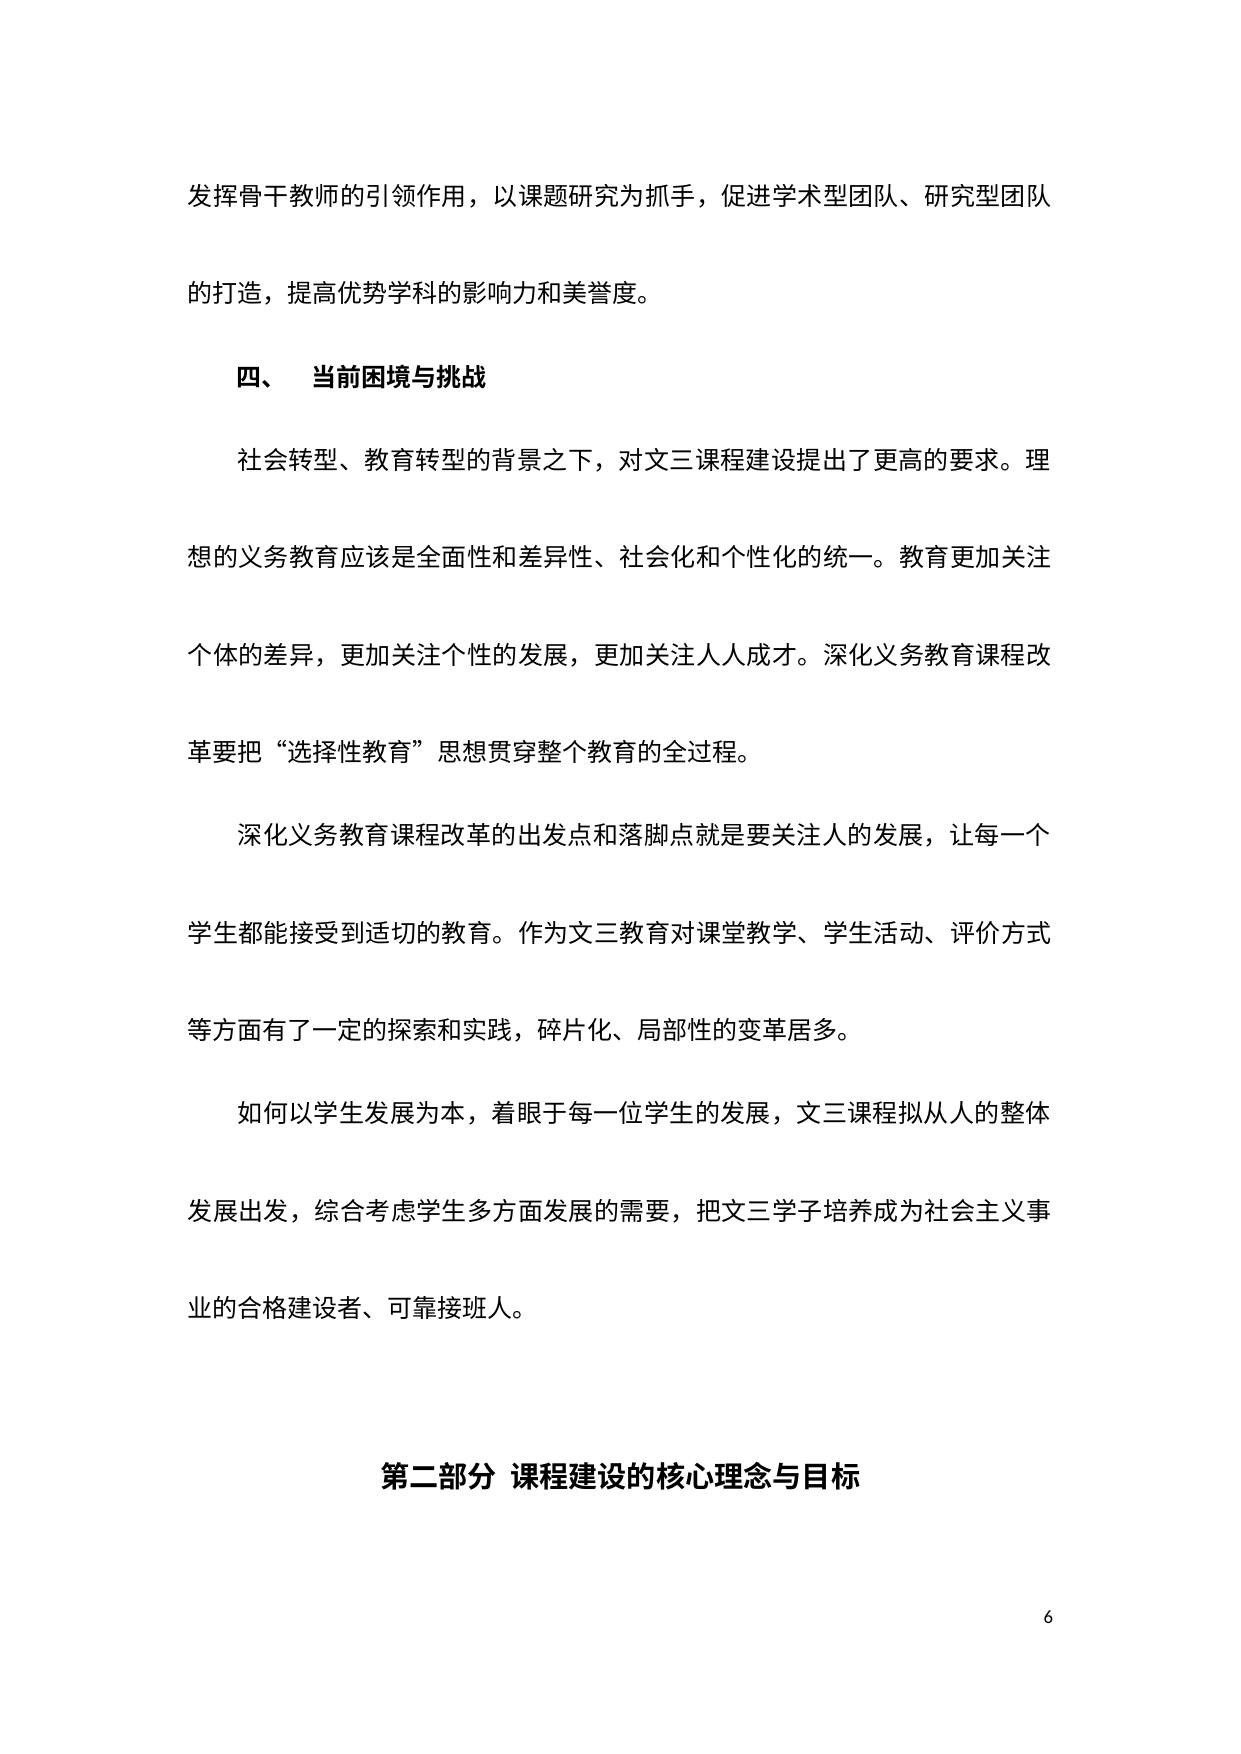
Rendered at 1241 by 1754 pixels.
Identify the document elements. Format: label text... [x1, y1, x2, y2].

list 当前困境与挑战 [237, 343, 1053, 408]
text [187, 162, 1053, 324]
text 深化义务教育课程改革的出发点和落脚点就是要关注人的发展，让每一个学生都能接受到适切的教育。作为文三教育对课堂教学、学生活动、评价方式等方面有了一定的探索和实践，碎片化、局部性的变革居多。 [187, 801, 1053, 1061]
text 如何以学生发展为本，着眼于每一位学生的发展，文三课程拟从人的整体发展出发，综合考虑学生多方面发展的需要，把文三学子培养成为社会主义事业的合格建设者、可靠接班人。 [187, 1079, 1053, 1339]
text 社会转型、教育转型的背景之下，对文三课程建设提出了更高的要求。理想的义务教育应该是全面性和差异性、社会化和个性化的统一。教育更加关注个体的差异，更加关注个性的发展，更加关注人人成才。深化义务教育课程改革要把“选择性教育”思想贯穿整个教育的全过程。 [187, 426, 1053, 783]
text 第二部分 课程建设的核心理念与目标 [187, 1442, 1053, 1507]
